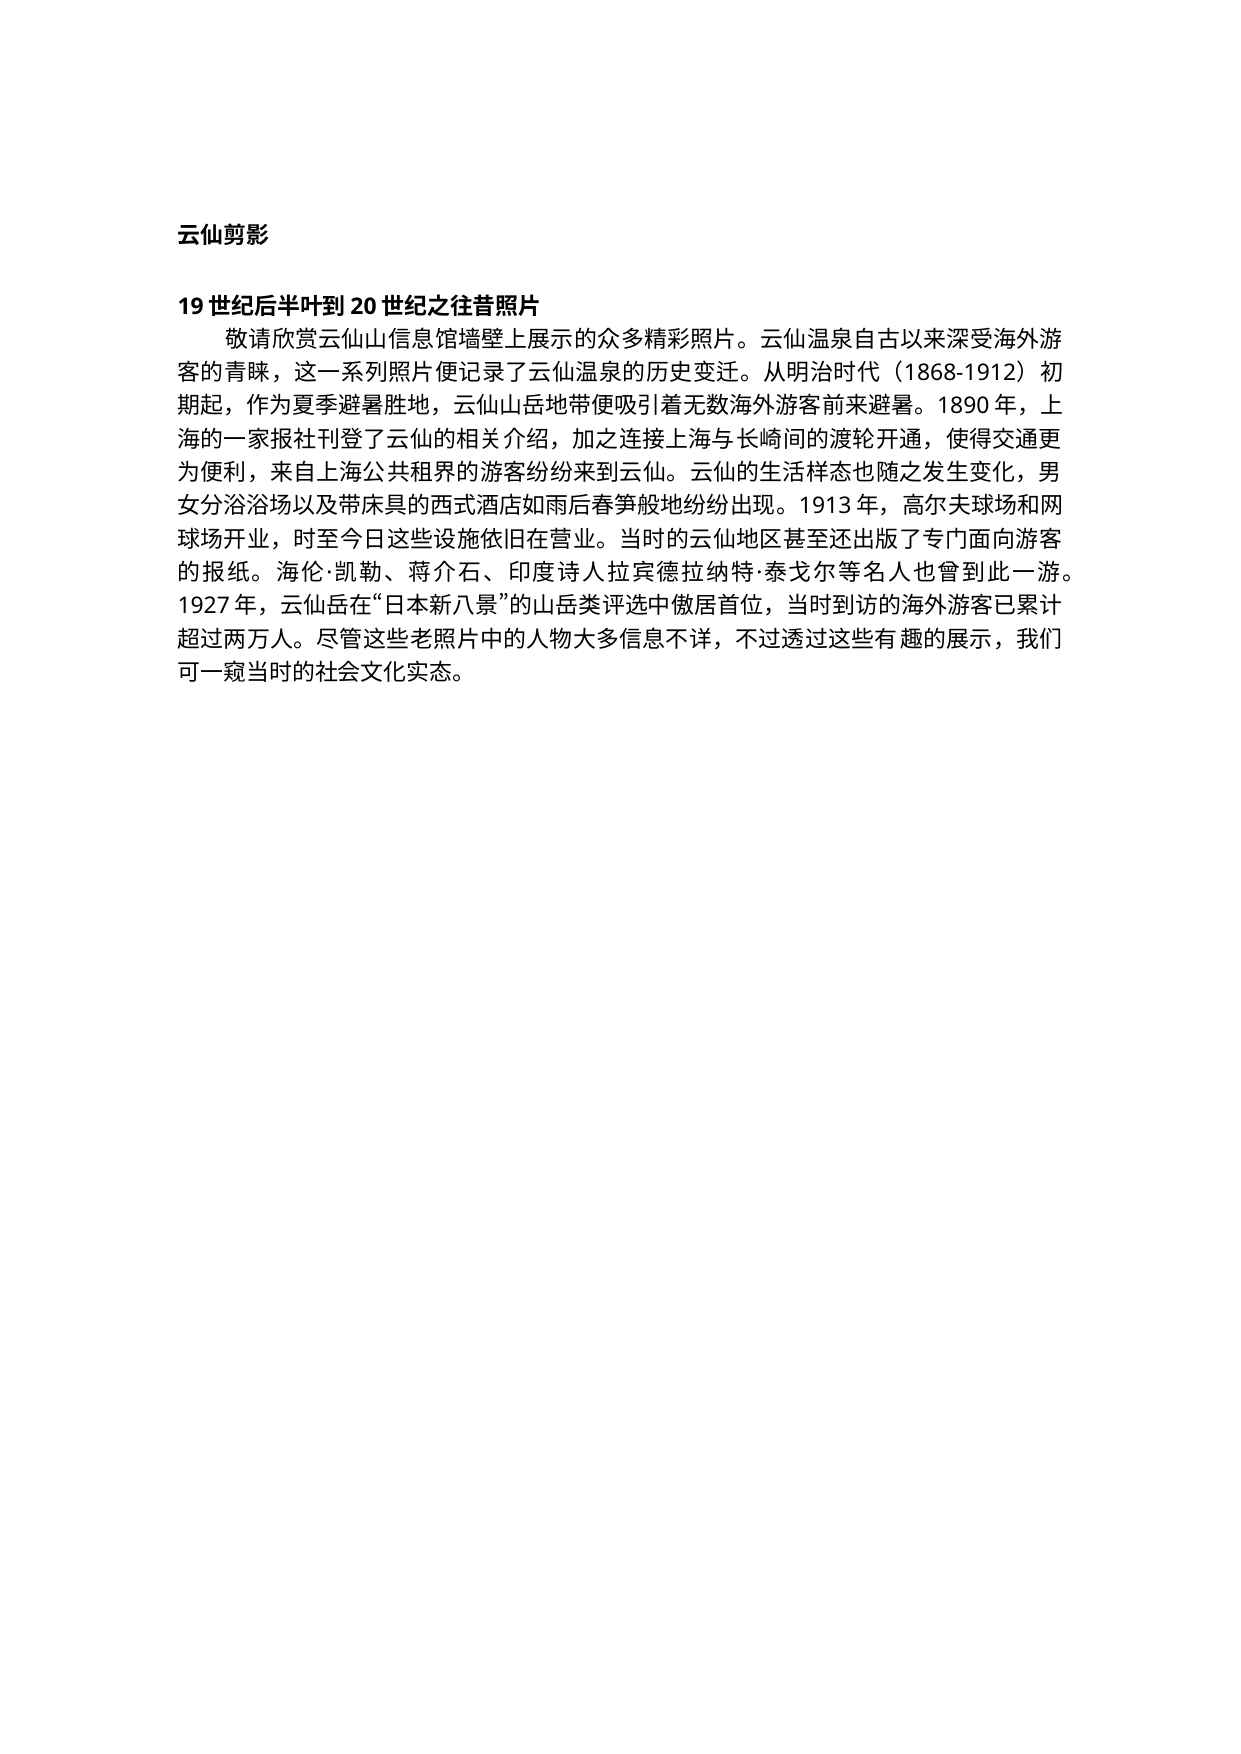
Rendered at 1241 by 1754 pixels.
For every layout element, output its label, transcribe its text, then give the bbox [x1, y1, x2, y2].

text 19世纪后半叶到20世纪之往昔照片 [177, 287, 1063, 321]
text 敬请欣赏云仙山信息馆墙壁上展示的众多精彩照片。云仙温泉自古以来深受海外游客的青睐，这一系列照片便记录了云仙温泉的历史变迁。从明治时代（1868-1912）初期起，作为夏季避暑胜地，云仙山岳地带便吸引着无数海外游客前来避暑。1890年，上海的一家报社刊登了云仙的相关介绍，加之连接上海与长崎间的渡轮开通，使得交通更为便利，来自上海公共租界的游客纷纷来到云仙。云仙的生活样态也随之发生变化，男女分浴浴场以及带床具的西式酒店如雨后春笋般地纷纷出现。1913年，高尔夫球场和网球场开业，时至今日这些设施依旧在营业。当时的云仙地区甚至还出版了专门面向游客的报纸。海伦·凯勒、蒋介石、印度诗人拉宾德拉纳特·泰戈尔等名人也曾到此一游。1927年，云仙岳在“日本新八景”的山岳类评选中傲居首位，当时到访的海外游客已累计超过两万人。尽管这些老照片中的人物大多信息不详，不过透过这些有趣的展示，我们可一窥当时的社会文化实态。 [177, 321, 1063, 687]
text 云仙剪影 [177, 217, 1063, 250]
